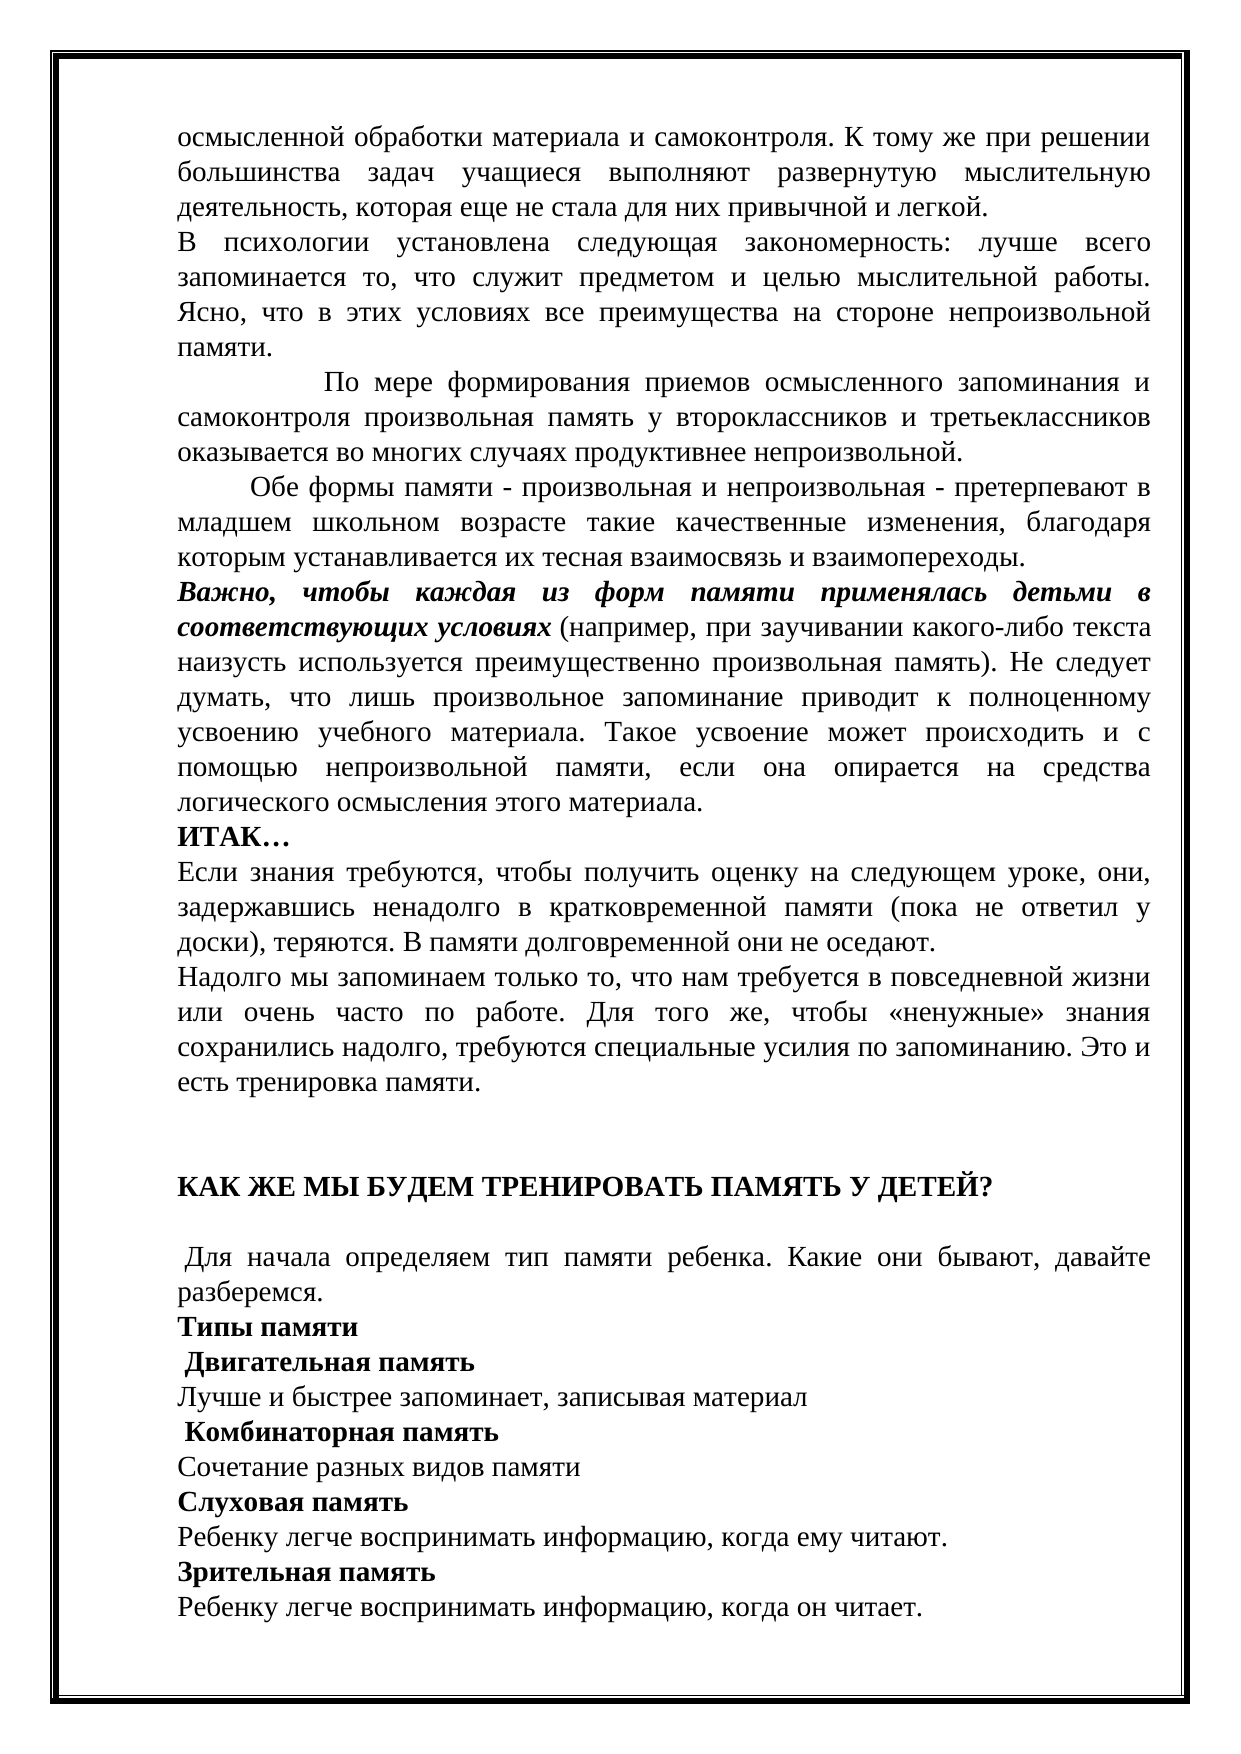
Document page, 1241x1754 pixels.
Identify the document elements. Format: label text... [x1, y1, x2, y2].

text Ребенку легче воспринимать информацию, когда он читает. [177, 1588, 1152, 1623]
text Двигательная память [177, 1343, 1152, 1378]
text КАК ЖЕ МЫ БУДЕМ ТРЕНИРОВАТЬ ПАМЯТЬ У ДЕТЕЙ? [177, 1168, 1152, 1203]
text Надолго мы запоминаем только то, что нам требуется в повседневной жизни или очень часто по работе. Для того же, чтобы «ненужные» знания сохранились надолго, требуются специальные усилия по запоминанию. Это и есть тренировка памяти. [177, 958, 1152, 1098]
text Если знания требуются, чтобы получить оценку на следующем уроке, они, задержавшись ненадолго в кратковременной памяти (пока не ответил у доски), теряются. В памяти долговременной они не оседают. [177, 853, 1152, 958]
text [177, 118, 1152, 223]
text Ребенку легче воспринимать информацию, когда ему читают. [177, 1518, 1152, 1553]
text Сочетание разных видов памяти [177, 1448, 1152, 1483]
text Обе формы памяти - произвольная и непроизвольная - претерпевают в младшем школьном возрасте такие качественные изменения, благодаря которым устанавливается их тесная взаимосвязь и взаимопереходы. [177, 468, 1152, 573]
text Типы памяти [177, 1308, 1152, 1343]
text Слуховая память [177, 1483, 1152, 1518]
text Лучше и быстрее запоминает, записывая материал [177, 1378, 1152, 1413]
text По мере формирования приемов осмысленного запоминания и самоконтроля произвольная память у второклассников и третьеклассников оказывается во многих случаях продуктивнее непроизвольной. [177, 363, 1152, 468]
text В психологии установлена следующая закономерность: лучше всего запоминается то, что служит предметом и целью мыслительной работы. Ясно, что в этих условиях все преимущества на стороне непроизвольной памяти. [177, 223, 1152, 363]
text Комбинаторная память [177, 1413, 1152, 1448]
text Важно, чтобы каждая из форм памяти применялась детьми в соответствующих условиях (например, при заучивании какого-либо текста наизусть используется преимущественно произвольная память). Не следует думать, что лишь произвольное запоминание приводит к полноценному усвоению учебного материала. Такое усвоение может происходить и с помощью непроизвольной памяти, если она опирается на средства логического осмысления этого материала. [177, 573, 1152, 818]
text Для начала определяем тип памяти ребенка. Какие они бывают, давайте разберемся. [177, 1238, 1152, 1308]
text Зрительная память [177, 1553, 1152, 1588]
text ИТАК… [177, 818, 1152, 853]
